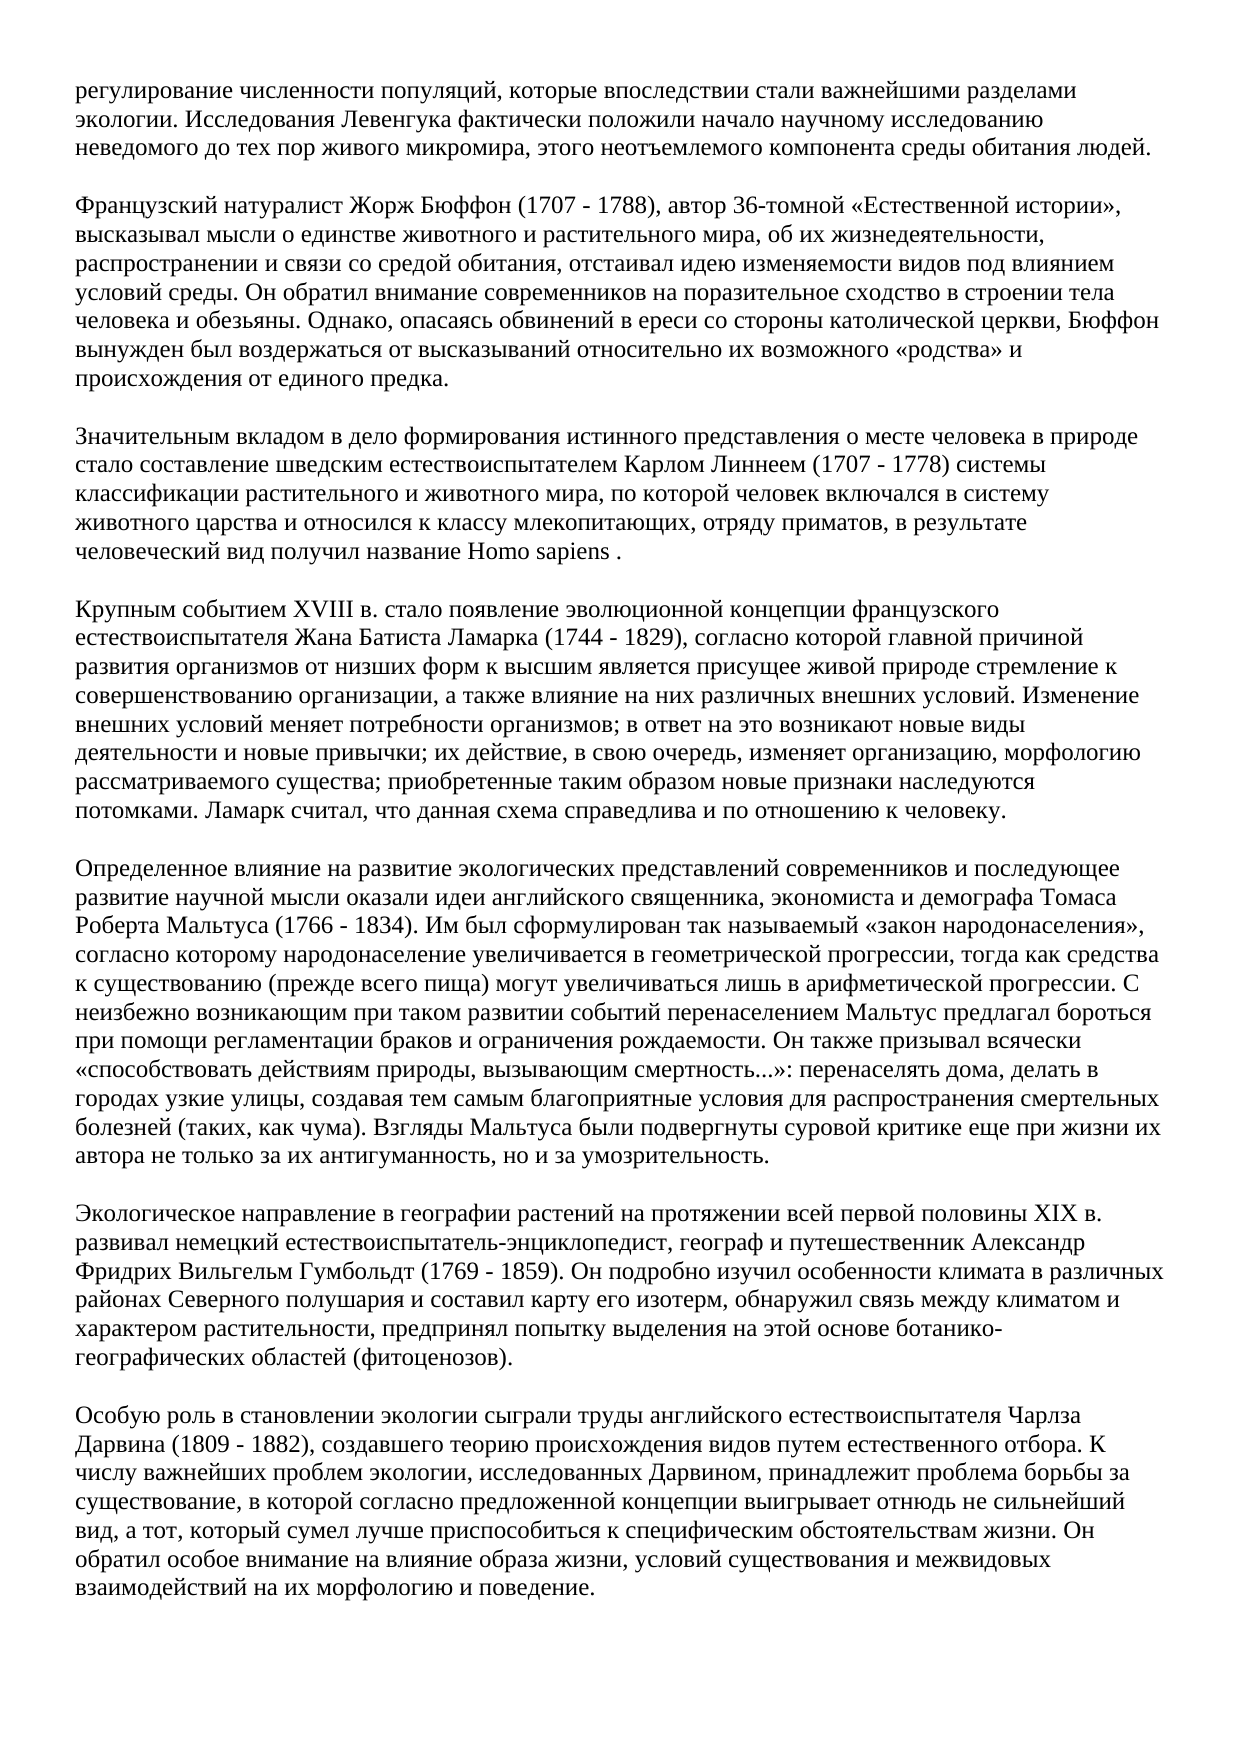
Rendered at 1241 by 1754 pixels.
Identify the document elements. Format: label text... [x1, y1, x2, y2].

text Крупным событием XVIII в. стало появление эволюционной концепции французского естествоиспытателя Жана Батиста Ламарка (1744 - 1829), согласно которой главной причиной развития организмов от низших форм к высшим является присущее живой природе стремление к совершенствованию организации, а также влияние на них различных внешних условий. Изменение внешних условий меняет потребности организмов; в ответ на это возникают новые виды деятельности и новые привычки; их действие, в свою очередь, изменяет организацию, морфологию рассматриваемого существа; приобретенные таким образом новые признаки наследуются потомками. Ламарк считал, что данная схема справедлива и по отношению к человеку. [75, 594, 1165, 824]
text Экологическое направление в географии растений на протяжении всей первой половины XIX в. развивал немецкий естествоиспытатель-энциклопедист, географ и путешественник Александр Фридрих Вильгельм Гумбольдт (1769 - 1859). Он подробно изучил особенности климата в различных районах Северного полушария и составил карту его изотерм, обнаружил связь между климатом и характером растительности, предпринял попытку выделения на этой основе ботанико-географических областей (фитоценозов). [75, 1198, 1165, 1371]
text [75, 75, 1165, 161]
text Французский натуралист Жорж Бюффон (1707 - 1788), автор 36-томной «Естественной истории», высказывал мысли о единстве животного и растительного мира, об их жизнедеятельности, распространении и связи со средой обитания, отстаивал идею изменяемости видов под влиянием условий среды. Он обратил внимание современников на поразительное сходство в строении тела человека и обезьяны. Однако, опасаясь обвинений в ереси со стороны католической церкви, Бюффон вынужден был воздержаться от высказываний относительно их возможного «родства» и происхождения от единого предка. [75, 190, 1165, 392]
text Определенное влияние на развитие экологических представлений современников и последующее развитие научной мысли оказали идеи английского священника, экономиста и демографа Томаса Роберта Мальтуса (1766 - 1834). Им был сформулирован так называемый «закон народонаселения», согласно которому народонаселение увеличивается в геометрической прогрессии, тогда как средства к существованию (прежде всего пища) могут увеличиваться лишь в арифметической прогрессии. С неизбежно возникающим при таком развитии событий перенаселением Мальтус предлагал бороться при помощи регламентации браков и ограничения рождаемости. Он также призывал всячески «способствовать действиям природы, вызывающим смертность...»: перенаселять дома, делать в городах узкие улицы, создавая тем самым благоприятные условия для распространения смертельных болезней (таких, как чума). Взгляды Мальтуса были подвергнуты суровой критике еще при жизни их автора не только за их антигуманность, но и за умозрительность. [75, 853, 1165, 1169]
text Особую роль в становлении экологии сыграли труды английского естествоиспытателя Чарлза Дарвина (1809 - 1882), создавшего теорию происхождения видов путем естественного отбора. К числу важнейших проблем экологии, исследованных Дарвином, принадлежит проблема борьбы за существование, в которой согласно предложенной концепции выигрывает отнюдь не сильнейший вид, а тот, который сумел лучше приспособиться к специфическим обстоятельствам жизни. Он обратил особое внимание на влияние образа жизни, условий существования и межвидовых взаимодействий на их морфологию и поведение. [75, 1400, 1165, 1601]
text Значительным вкладом в дело формирования истинного представления о месте человека в природе стало составление шведским естествоиспытателем Карлом Линнеем (1707 - 1778) системы классификации растительного и животного мира, по которой человек включался в систему животного царства и относился к классу млекопитающих, отряду приматов, в результате человеческий вид получил название Homo sapiens . [75, 421, 1165, 564]
